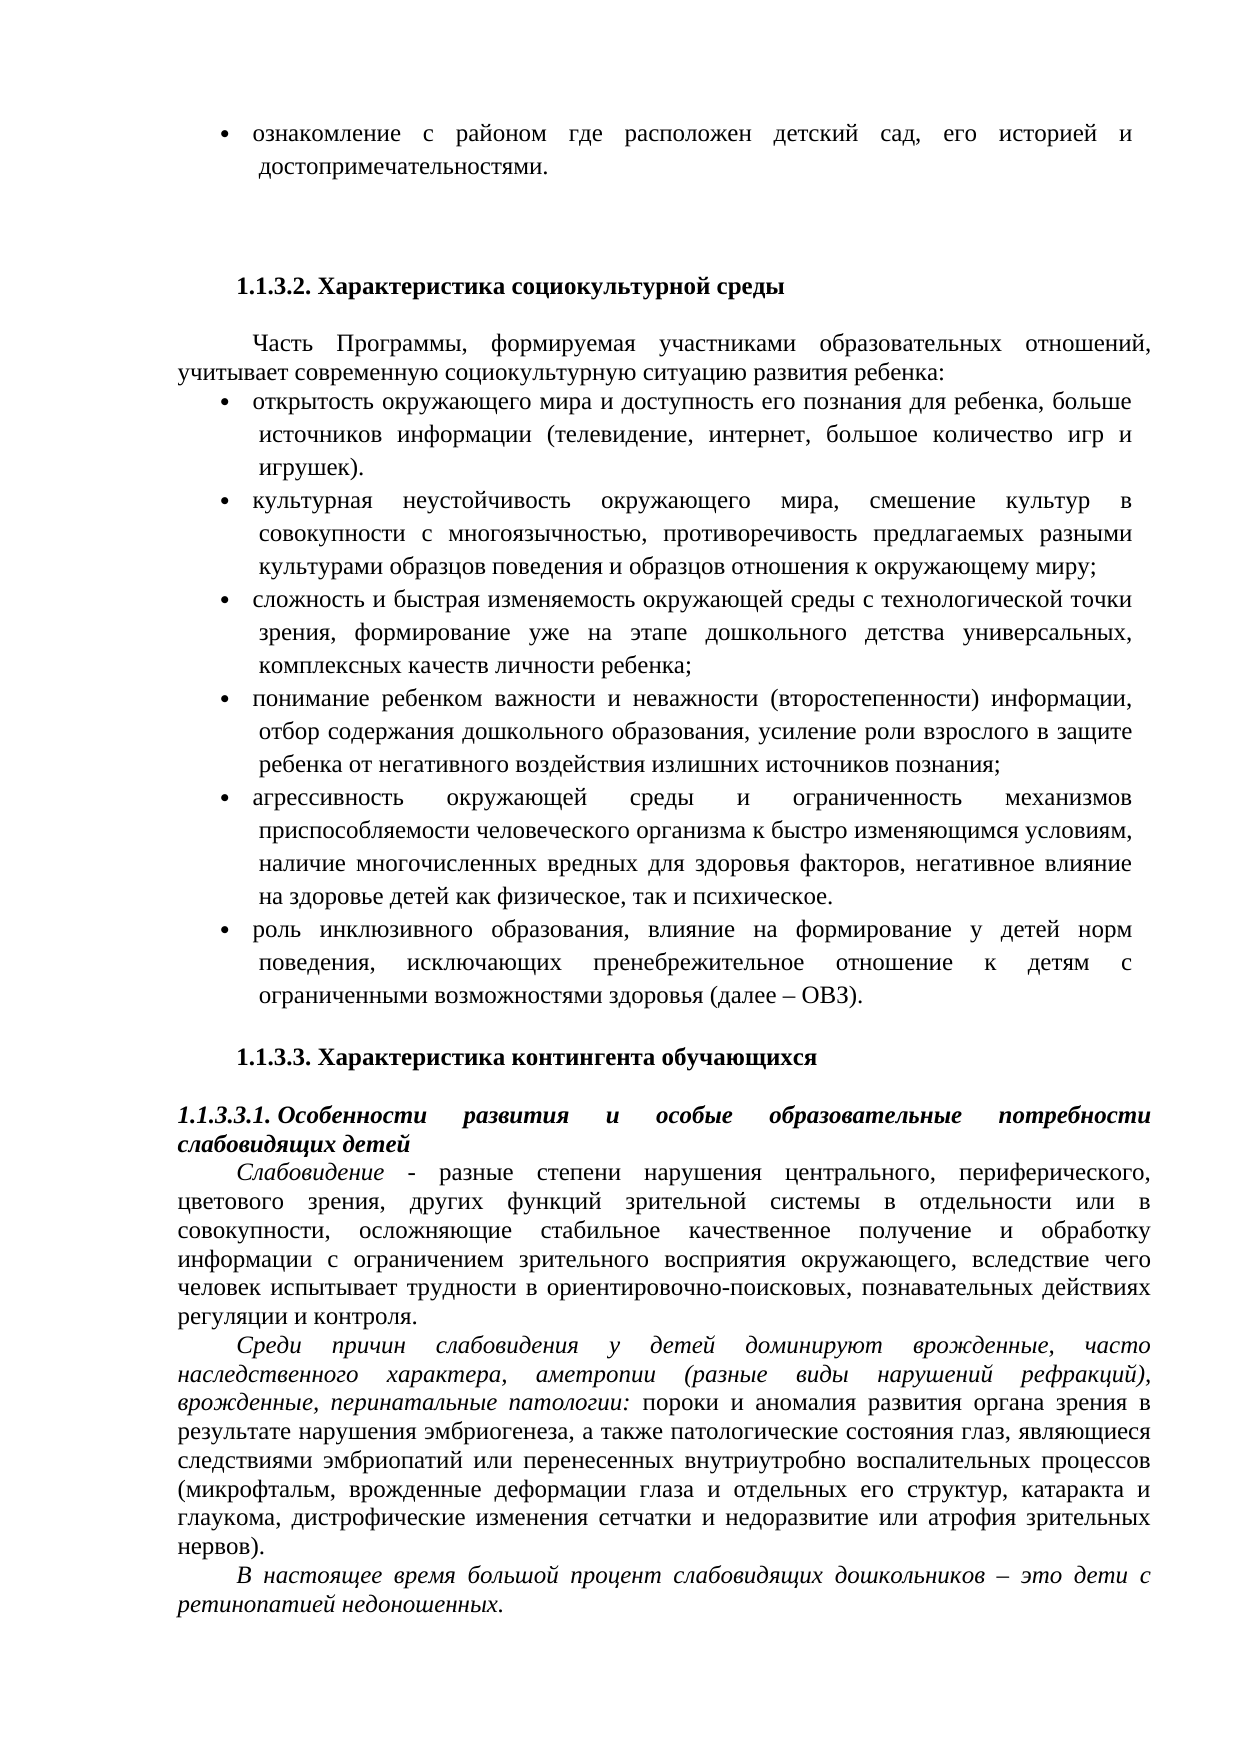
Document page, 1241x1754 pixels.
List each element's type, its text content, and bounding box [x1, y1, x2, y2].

text В настоящее время большой процент слабовидящих дошкольников – это дети с ретинопатией недоношенных. [177, 1560, 1152, 1617]
list агрессивность окружающей среды и ограниченность механизмов приспособляемости человеческого организма к быстро изменяющимся условиям, наличие многочисленных вредных для здоровья факторов, негативное влияние на здоровье детей как физическое, так и психическое. [221, 782, 1133, 910]
list сложность и быстрая изменяемость окружающей среды с технологической точки зрения, формирование уже на этапе дошкольного детства универсальных, комплексных качеств личности ребенка; [221, 584, 1133, 679]
list ознакомление с районом где расположен детский сад, его историей и достопримечательностями. [221, 118, 1133, 180]
list понимание ребенком важности и неважности (второстепенности) информации, отбор содержания дошкольного образования, усиление роли взрослого в защите ребенка от негативного воздействия излишних источников познания; [221, 683, 1133, 778]
list роль инклюзивного образования, влияние на формирование у детей норм поведения, исключающих пренебрежительное отношение к детям с ограниченными возможностями здоровья (далее – ОВЗ). [221, 914, 1133, 1009]
text Часть Программы, формируемая участниками образовательных отношений, учитывает современную социокультурную ситуацию развития ребенка: [177, 328, 1152, 386]
text 1.1.3.3. Характеристика контингента обучающихся [177, 1042, 1152, 1071]
text 1.1.3.3.1. Особенности развития и особые образовательные потребности слабовидящих детей [177, 1100, 1152, 1157]
list открытость окружающего мира и доступность его познания для ребенка, больше источников информации (телевидение, интернет, большое количество игр и игрушек). [221, 386, 1133, 481]
text Слабовидение - разные степени нарушения центрального, периферического, цветового зрения, других функций зрительной системы в отдельности или в совокупности, осложняющие стабильное качественное получение и обработку информации с ограничением зрительного восприятия окружающего, вследствие чего человек испытывает трудности в ориентировочно-поисковых, познавательных действиях регуляции и контроля. [177, 1157, 1152, 1330]
list культурная неустойчивость окружающего мира, смешение культур в совокупности с многоязычностью, противоречивость предлагаемых разными культурами образцов поведения и образцов отношения к окружающему миру; [221, 485, 1133, 580]
text 1.1.3.2. Характеристика социокультурной среды [177, 271, 1152, 299]
text Среди причин слабовидения у детей доминируют врожденные, часто наследственного характера, аметропии (разные виды нарушений рефракций), врожденные, перинатальные патологии: пороки и аномалия развития органа зрения в результате нарушения эмбриогенеза, а также патологические состояния глаз, являющиеся следствиями эмбриопатий или перенесенных внутриутробно воспалительных процессов (микрофтальм, врожденные деформации глаза и отдельных его структур, катаракта и глаукома, дистрофические изменения сетчатки и недоразвитие или атрофия зрительных нервов). [177, 1330, 1152, 1560]
